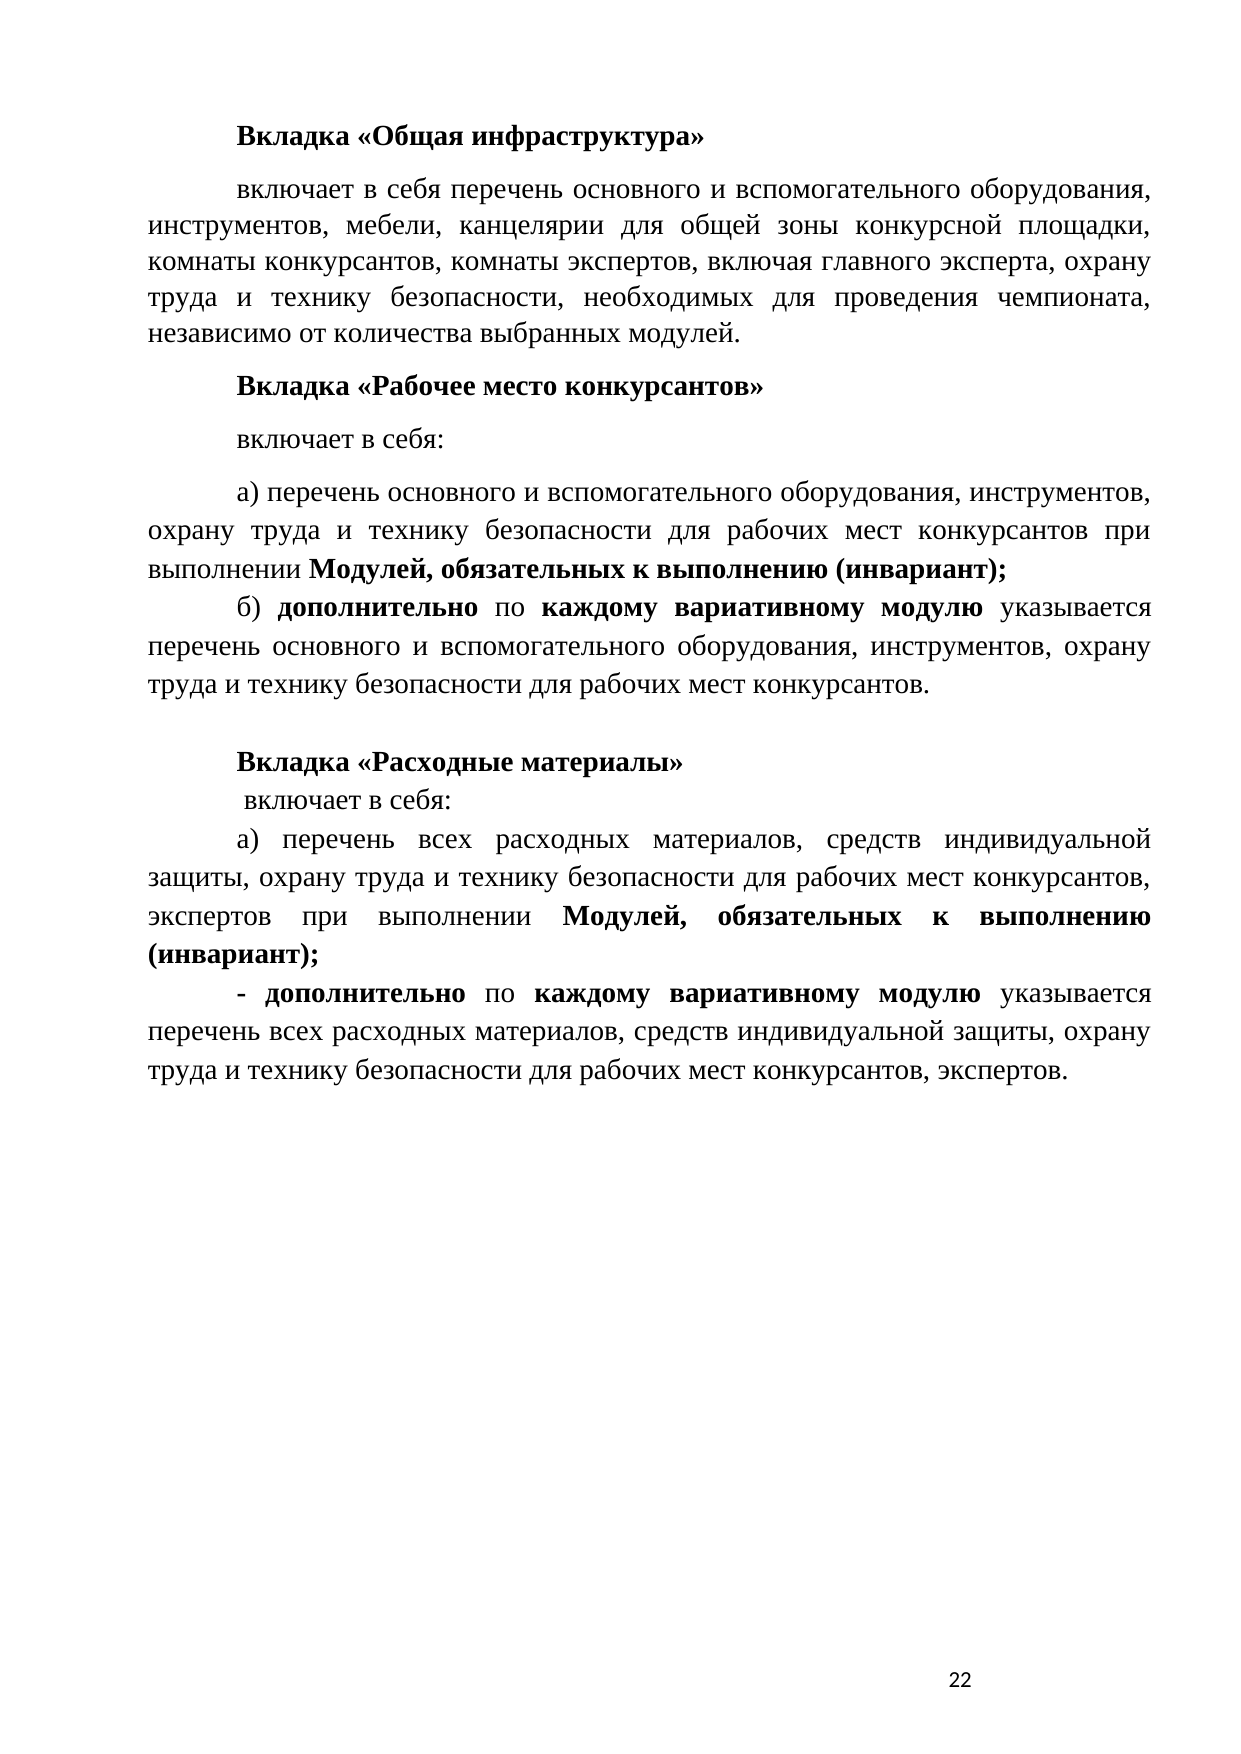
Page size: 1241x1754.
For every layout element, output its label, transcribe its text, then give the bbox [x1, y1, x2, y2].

list включает в себя: [148, 782, 1152, 816]
list б) дополнительно по каждому вариативному модулю указывается перечень основного и вспомогательного оборудования, инструментов, охрану труда и технику безопасности для рабочих мест конкурсантов. [148, 589, 1152, 700]
list а) перечень всех расходных материалов, средств индивидуальной защиты, охрану труда и технику безопасности для рабочих мест конкурсантов, экспертов при выполнении Модулей, обязательных к выполнению (инвариант); [148, 821, 1152, 970]
text Вкладка «Общая инфраструктура» [148, 118, 1152, 152]
text Вкладка «Рабочее место конкурсантов» [148, 368, 1152, 402]
text включает в себя перечень основного и вспомогательного оборудования, инструментов, мебели, канцелярии для общей зоны конкурсной площадки, комнаты конкурсантов, комнаты экспертов, включая главного эксперта, охрану труда и технику безопасности, необходимых для проведения чемпионата, независимо от количества выбранных модулей. [148, 171, 1152, 349]
list Вкладка «Расходные материалы» [148, 744, 1152, 777]
list а) перечень основного и вспомогательного оборудования, инструментов, охрану труда и технику безопасности для рабочих мест конкурсантов при выполнении Модулей, обязательных к выполнению (инвариант); [148, 474, 1152, 584]
text включает в себя: [148, 421, 1152, 455]
list - дополнительно по каждому вариативному модулю указывается перечень всех расходных материалов, средств индивидуальной защиты, охрану труда и технику безопасности для рабочих мест конкурсантов, экспертов. [148, 975, 1152, 1086]
